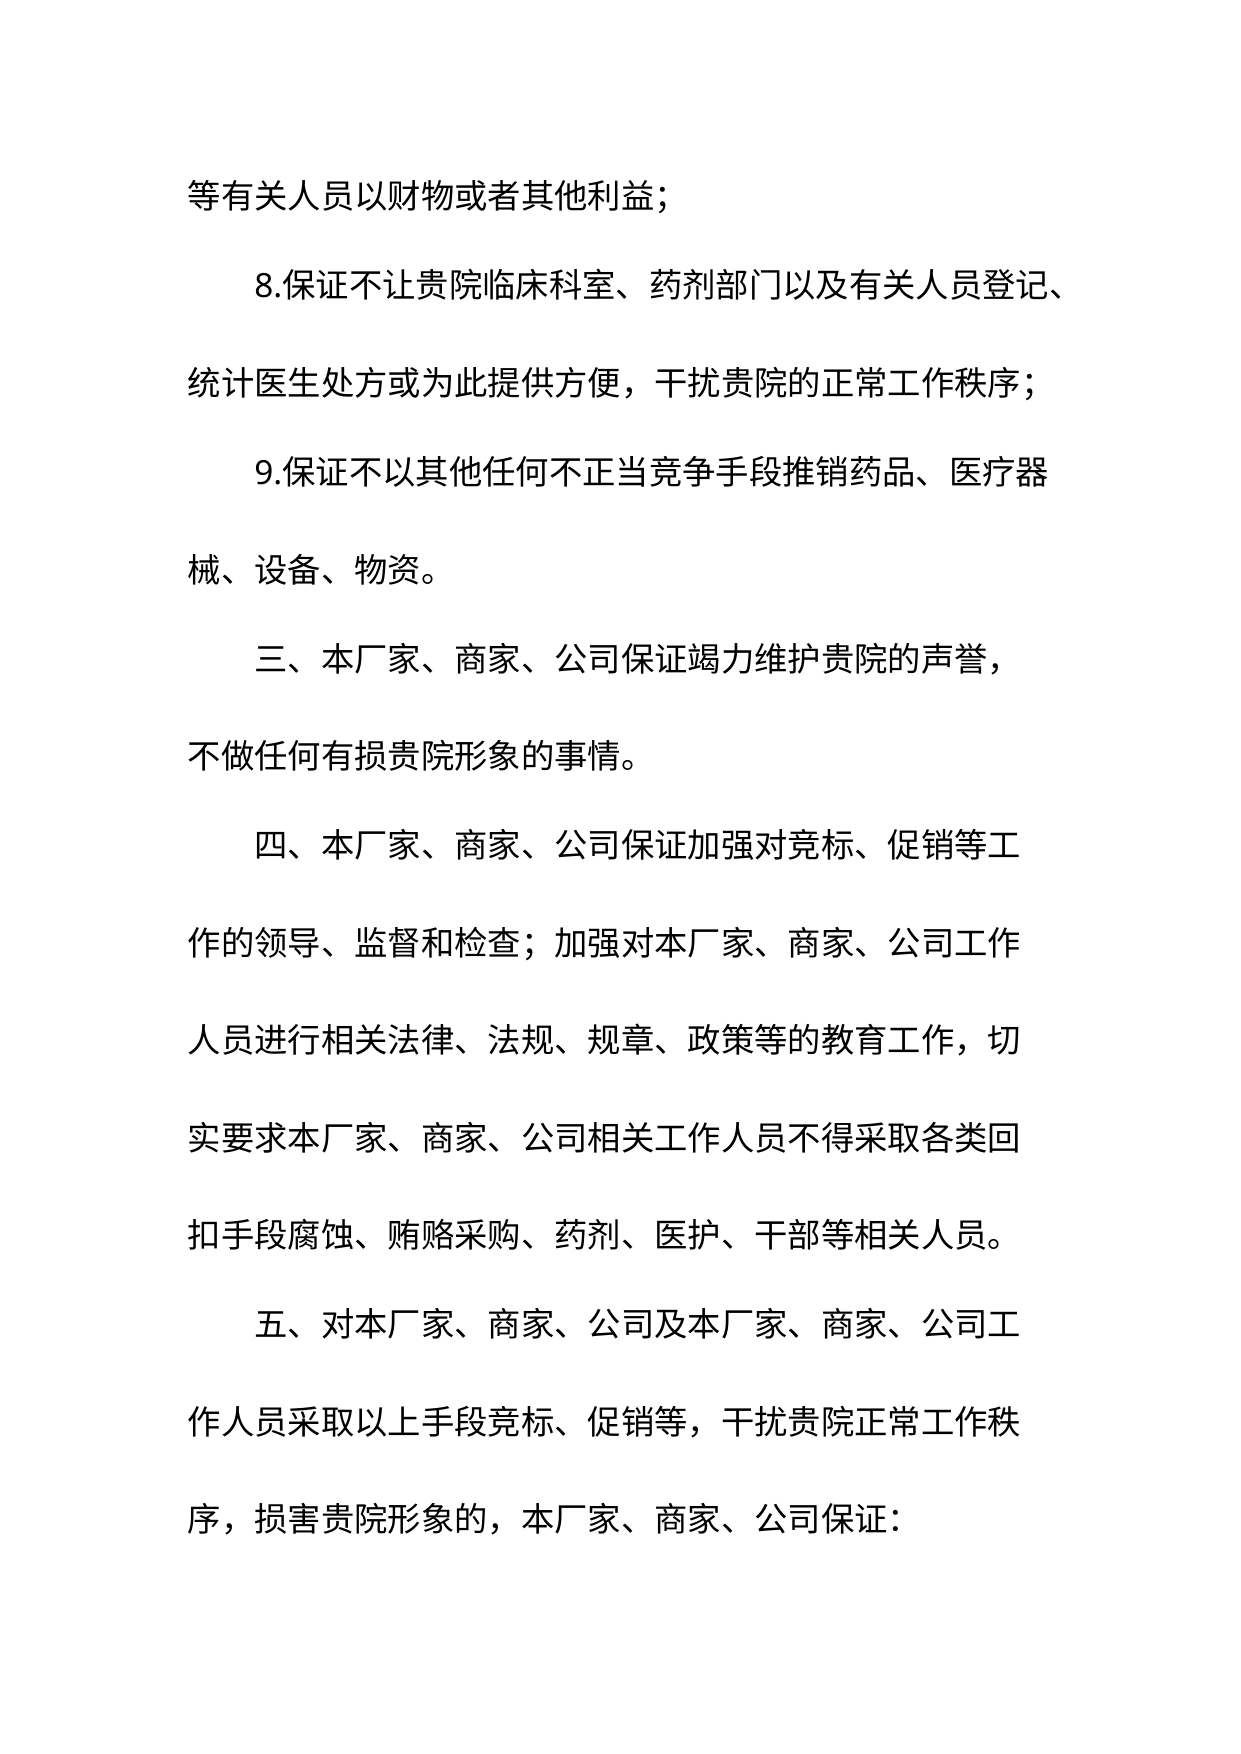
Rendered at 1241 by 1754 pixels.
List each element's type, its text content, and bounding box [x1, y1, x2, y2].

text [187, 162, 1053, 227]
text 五、对本厂家、商家、公司及本厂家、商家、公司工作人员采取以上手段竞标、促销等，干扰贵院正常工作秩序，损害贵院形象的，本厂家、商家、公司保证： [187, 1290, 1053, 1550]
text 9.保证不以其他任何不正当竞争手段推销药品、医疗器械、设备、物资。 [187, 438, 1053, 600]
text 四、本厂家、商家、公司保证加强对竞标、促销等工作的领导、监督和检查；加强对本厂家、商家、公司工作人员进行相关法律、法规、规章、政策等的教育工作，切实要求本厂家、商家、公司相关工作人员不得采取各类回扣手段腐蚀、贿赂采购、药剂、医护、干部等相关人员。 [187, 811, 1053, 1266]
text 三、本厂家、商家、公司保证竭力维护贵院的声誉，不做任何有损贵院形象的事情。 [187, 624, 1053, 787]
text 8.保证不让贵院临床科室、药剂部门以及有关人员登记、统计医生处方或为此提供方便，干扰贵院的正常工作秩序； [187, 251, 1053, 413]
